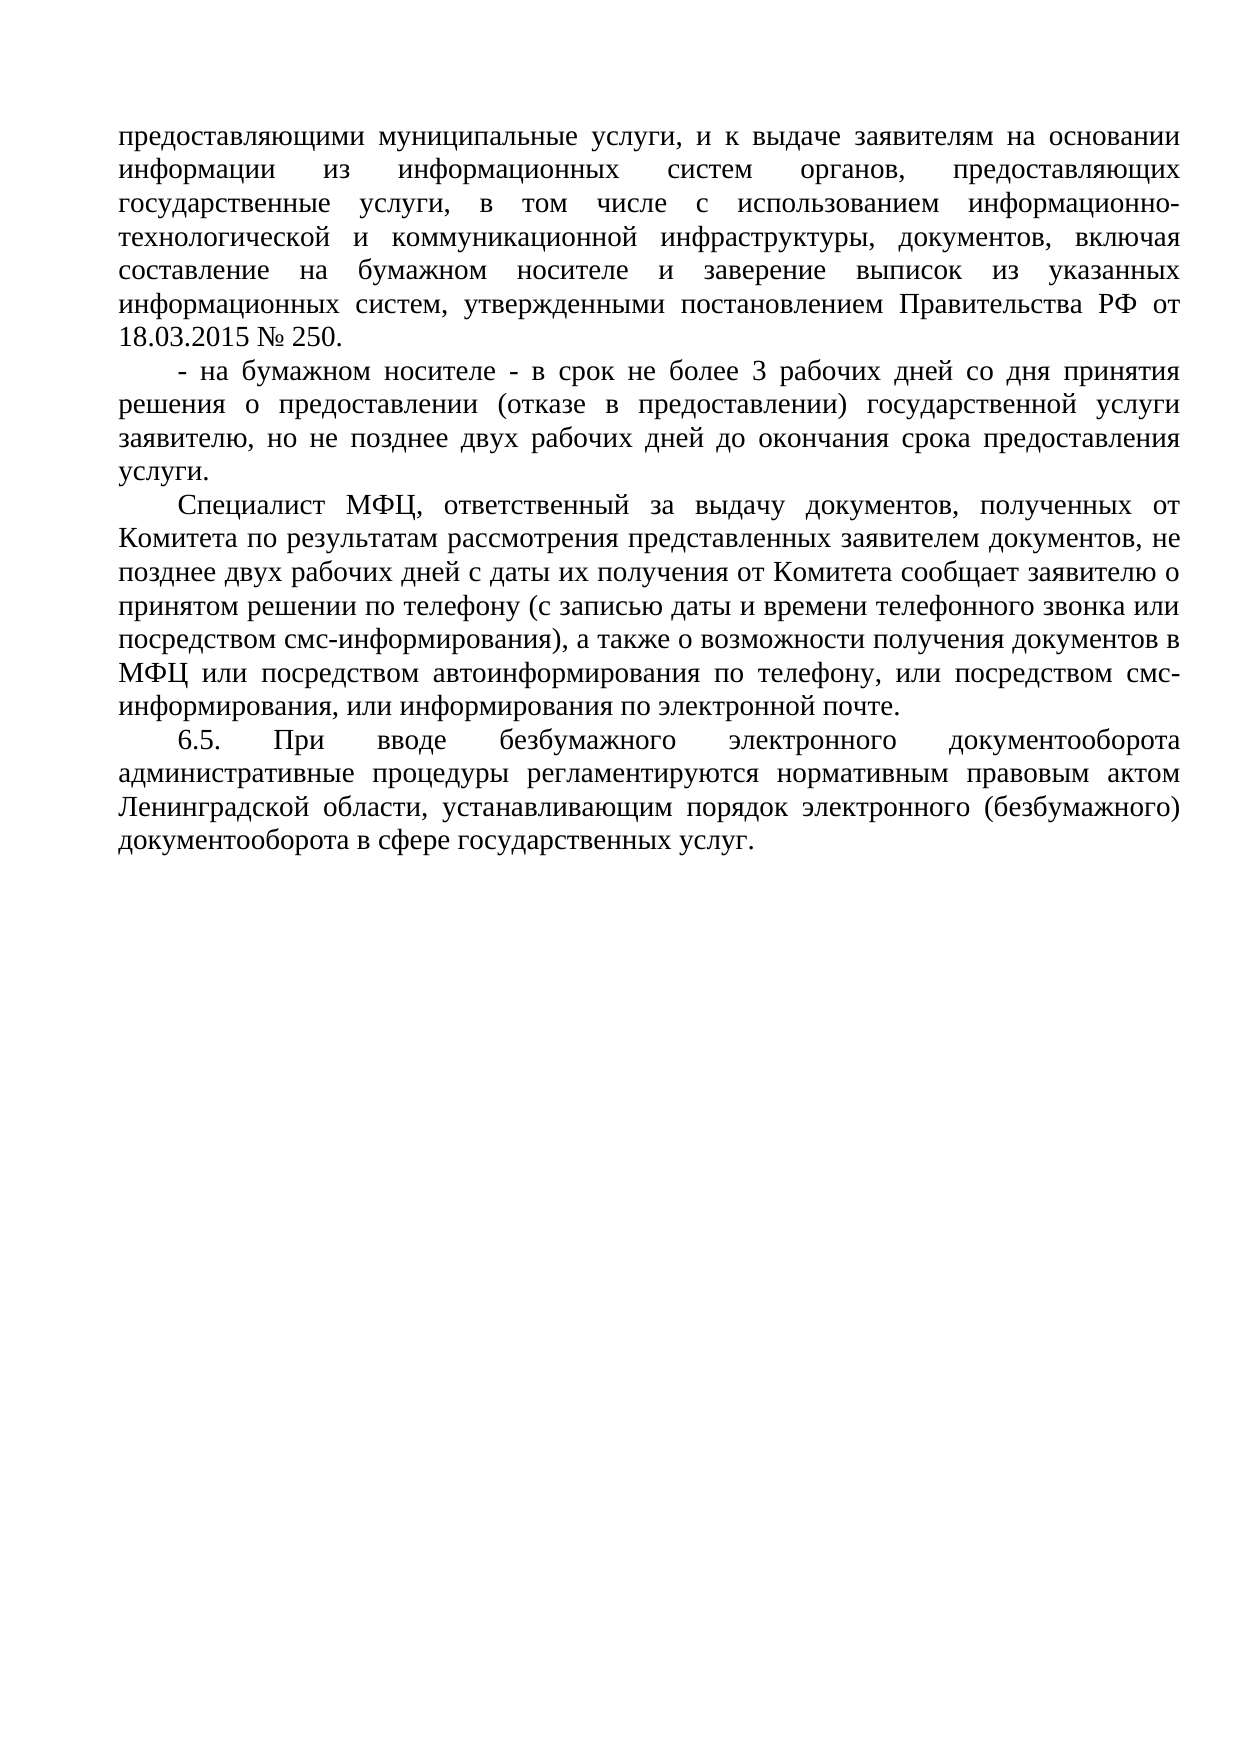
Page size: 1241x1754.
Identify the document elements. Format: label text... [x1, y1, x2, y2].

text - на бумажном носителе - в срок не более 3 рабочих дней со дня принятия решения о предоставлении (отказе в предоставлении) государственной услуги заявителю, но не позднее двух рабочих дней до окончания срока предоставления услуги. [118, 353, 1181, 487]
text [118, 118, 1181, 353]
text Специалист МФЦ, ответственный за выдачу документов, полученных от Комитета по результатам рассмотрения представленных заявителем документов, не позднее двух рабочих дней с даты их получения от Комитета сообщает заявителю о принятом решении по телефону (с записью даты и времени телефонного звонка или посредством смс-информирования), а также о возможности получения документов в МФЦ или посредством автоинформирования по телефону, или посредством смс-информирования, или информирования по электронной почте. [118, 487, 1181, 722]
text 6.5. При вводе безбумажного электронного документооборота административные процедуры регламентируются нормативным правовым актом Ленинградской области, устанавливающим порядок электронного (безбумажного) документооборота в сфере государственных услуг. [118, 722, 1181, 856]
